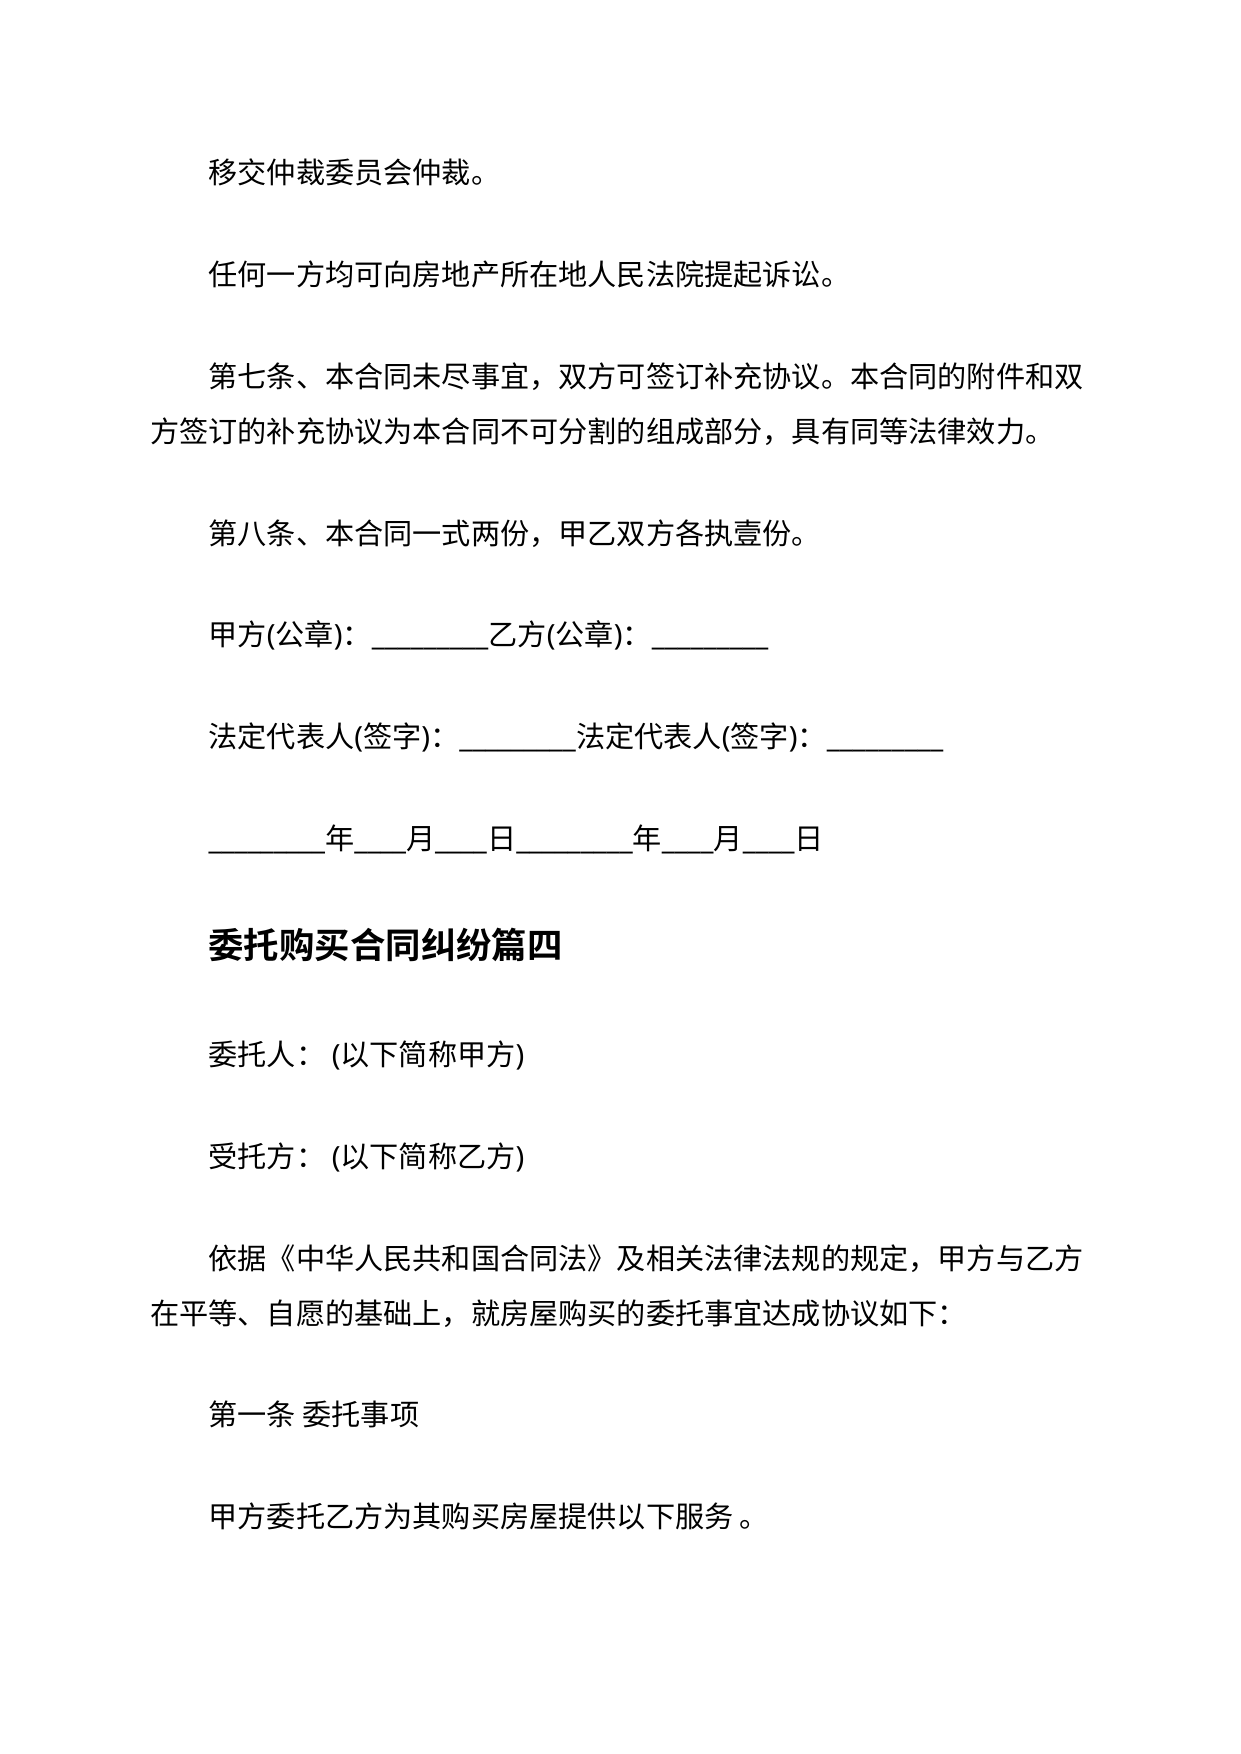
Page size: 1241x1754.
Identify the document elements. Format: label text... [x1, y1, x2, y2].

text 任何一方均可向房地产所在地人民法院提起诉讼。 [150, 252, 1090, 294]
text 法定代表人(签字)：_________法定代表人(签字)：_________ [150, 714, 1090, 756]
text 依据《中华人民共和国合同法》及相关法律法规的规定，甲方与乙方在平等、自愿的基础上，就房屋购买的委托事宜达成协议如下： [150, 1235, 1090, 1332]
text 委托人： (以下简称甲方) [150, 1031, 1090, 1074]
text 受托方： (以下简称乙方) [150, 1133, 1090, 1176]
text 移交仲裁委员会仲裁。 [150, 150, 1090, 192]
text _________年____月____日_________年____月____日 [150, 816, 1090, 858]
text 第一条 委托事项 [150, 1392, 1090, 1434]
text 第七条、本合同未尽事宜，双方可签订补充协议。本合同的附件和双方签订的补充协议为本合同不可分割的组成部分，具有同等法律效力。 [150, 353, 1090, 451]
text 甲方委托乙方为其购买房屋提供以下服务 。 [150, 1494, 1090, 1536]
text 第八条、本合同一式两份，甲乙双方各执壹份。 [150, 510, 1090, 552]
text 委托购买合同纠纷篇四 [150, 918, 1090, 969]
text 甲方(公章)：_________乙方(公章)：_________ [150, 612, 1090, 654]
